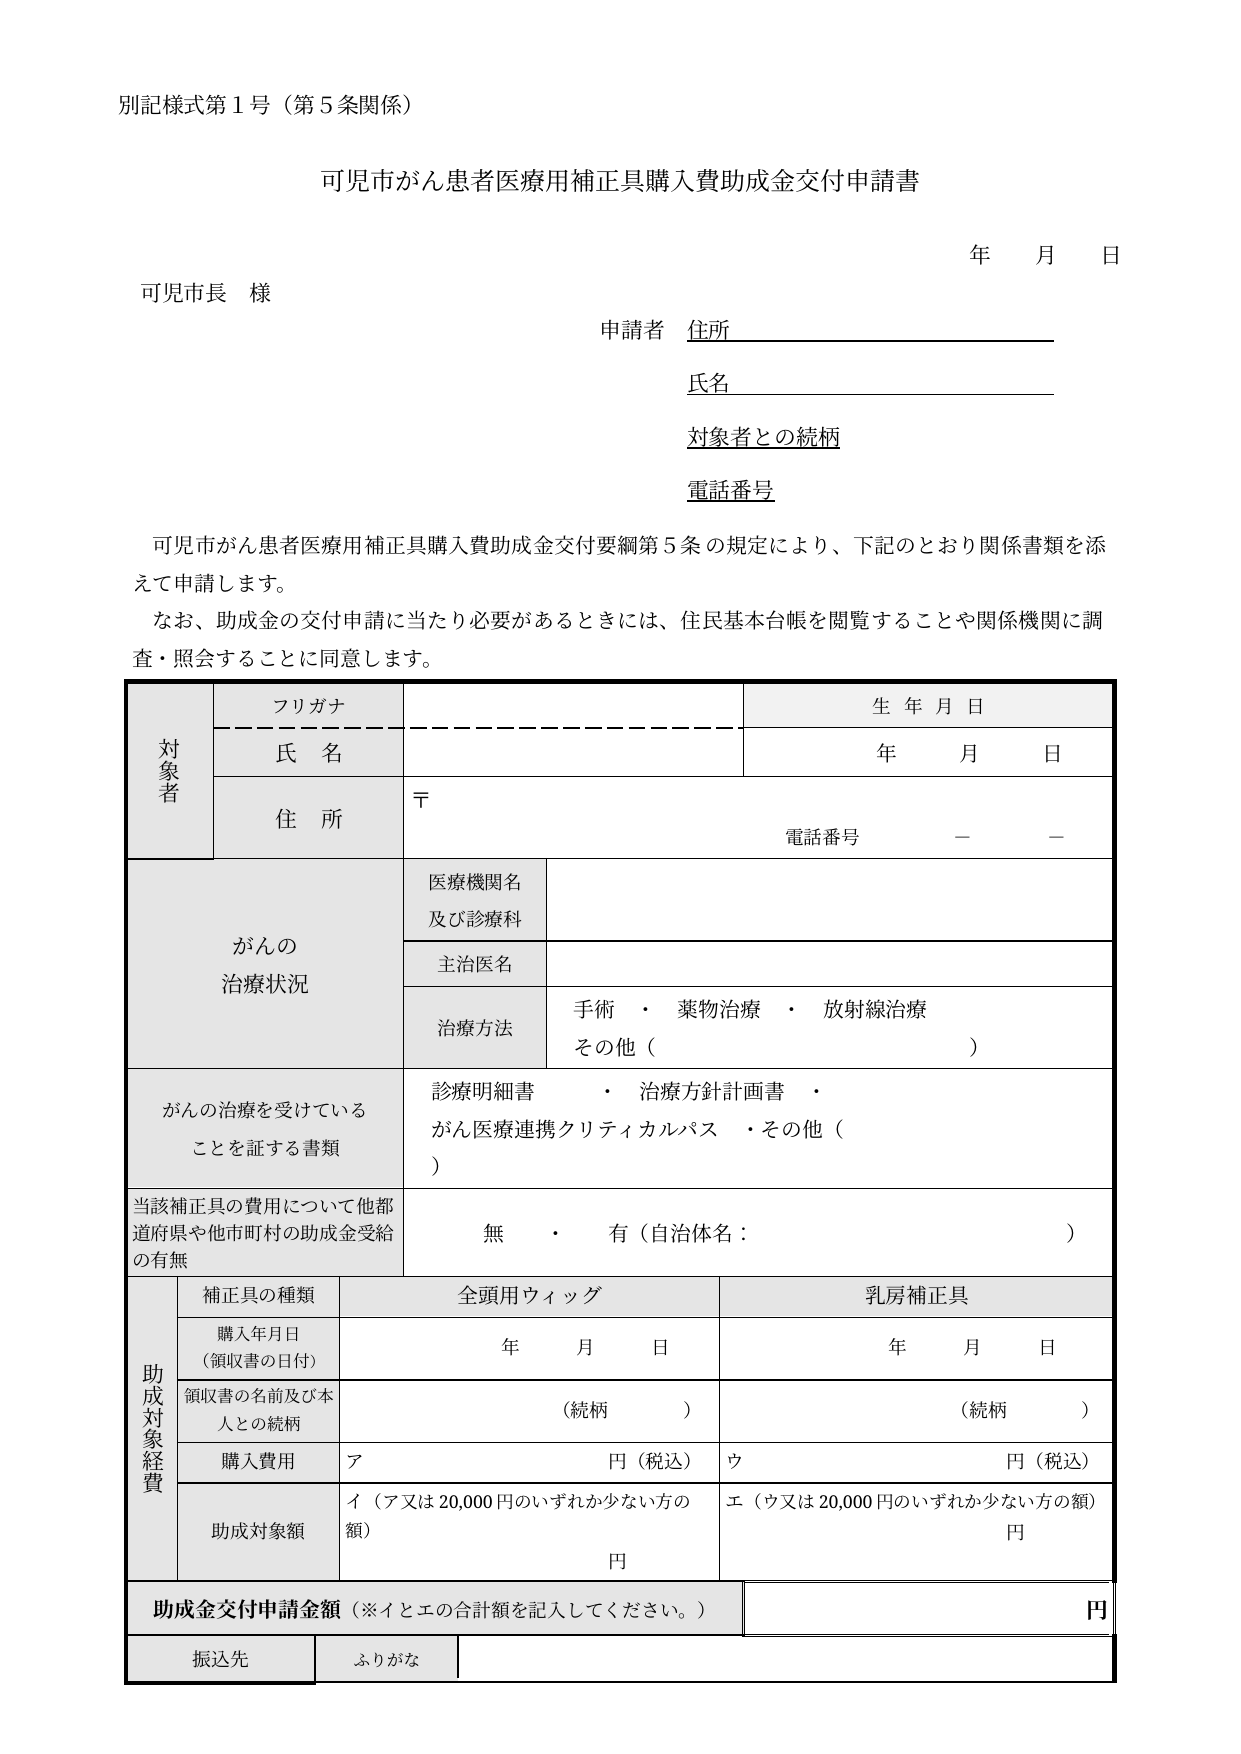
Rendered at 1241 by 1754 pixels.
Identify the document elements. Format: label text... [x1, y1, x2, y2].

table_cell 全頭用ウィッグ [340, 1277, 719, 1316]
table_cell [547, 942, 1112, 986]
table_cell 円 [745, 1581, 1113, 1634]
table_cell [547, 859, 1112, 940]
table_cell 治療方法 [404, 987, 546, 1068]
table_cell ふりがな [316, 1636, 458, 1681]
table_cell 無 ・ 有（自治体名： ） [404, 1189, 1112, 1276]
table_cell ウ 円（税込） [720, 1443, 1112, 1482]
table_cell 補正具の種類 [178, 1277, 339, 1316]
table_cell 氏名 [214, 727, 403, 776]
table_cell 主治医名 [404, 942, 546, 986]
table_cell [458, 1636, 1112, 1681]
table_cell 生年月日 [744, 684, 1112, 727]
table_cell 医療機関名 及び診療科 [404, 859, 546, 940]
table_cell [404, 684, 743, 727]
table_cell 年 月 日 [720, 1318, 1112, 1379]
table_cell イ（ア又は20,000円のいずれか少ない方の額） 円 [340, 1484, 719, 1580]
table_cell 住所 [214, 777, 403, 858]
table_cell （続柄 ） [720, 1381, 1112, 1442]
table_cell 当該補正具の費用について他都道府県や他市町村の助成金受給の有無 [128, 1189, 403, 1276]
table_cell 助成対象経費 [128, 1277, 177, 1580]
table_cell エ（ウ又は20,000円のいずれか少ない方の額） 円 [720, 1484, 1112, 1580]
table_cell [404, 727, 743, 776]
table_header 可児市がん患者医療用補正具購入費助成金交付要綱第５条の規定により、下記のとおり関係書類を添えて申請します。 なお、助成金の交付申請に当たり必要があるときには、住民基本台帳を閲覧することや関係機関に調査・照会することに同意します。 [126, 523, 1114, 679]
table_cell （続柄 ） [340, 1381, 719, 1442]
table_cell 年 月 日 [807, 728, 1112, 776]
text 別記様式第１号（第５条関係） [118, 85, 1122, 123]
text 氏名 [118, 364, 1075, 401]
table_cell 乳房補正具 [720, 1277, 1112, 1316]
table_cell がんの 治療状況 [128, 859, 403, 1068]
table_cell フリガナ [214, 684, 403, 727]
text 可児市長 様 [118, 273, 1122, 310]
text 年 月 日 [118, 235, 1122, 273]
table_cell [744, 728, 807, 776]
table_cell 対象者 [128, 684, 213, 858]
table_cell 年 月 日 [340, 1318, 719, 1379]
table_cell 振込先 指定口座 （申請者の名義） [128, 1636, 314, 1681]
text 可児市がん患者医療用補正具購入費助成金交付申請書 [118, 160, 1122, 198]
text 申請者 住所 [118, 310, 1122, 348]
table_cell がんの治療を受けている ことを証する書類 [128, 1069, 403, 1187]
table_cell 助成対象額 [178, 1484, 339, 1580]
table_cell 購入費用 [178, 1443, 339, 1482]
table_cell 手術 ・ 薬物治療 ・ 放射線治療 その他（ ） [547, 987, 1112, 1068]
table_cell 診療明細書 ・ 治療方針計画書 ・ がん医療連携クリティカルパス ・その他（ ） [404, 1069, 1112, 1187]
table_cell ア 円（税込） [340, 1443, 719, 1482]
table_cell 領収書の名前及び本人との続柄 [178, 1381, 339, 1442]
table_cell 〒 電話番号 － － [404, 777, 1112, 858]
table_cell 助成金交付申請金額（※イとエの合計額を記入してください。） [128, 1582, 742, 1634]
text 電話番号 [118, 470, 1075, 508]
text 対象者との続柄 [118, 417, 1075, 454]
table_cell 購入年月日 （領収書の日付） [178, 1318, 339, 1379]
